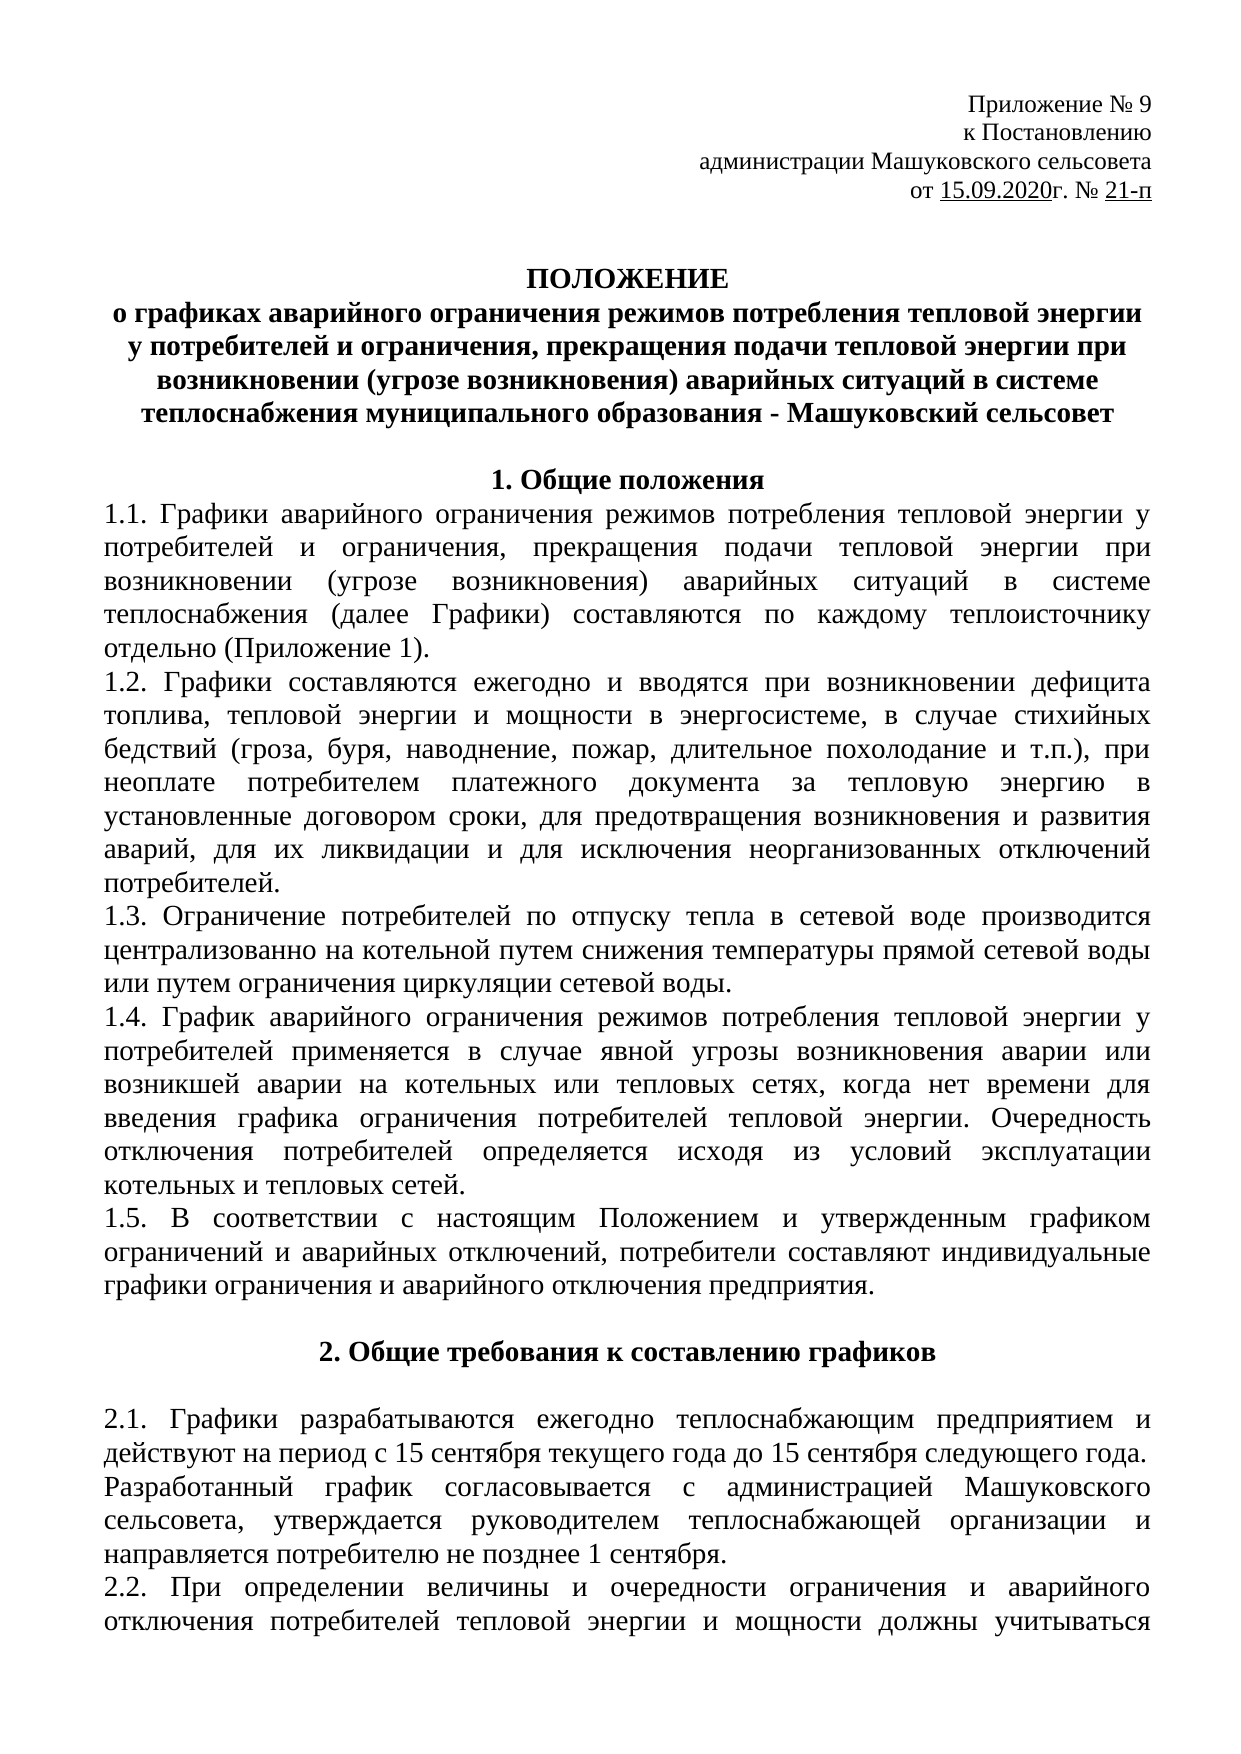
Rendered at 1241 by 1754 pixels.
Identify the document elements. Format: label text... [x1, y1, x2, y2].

text Разработанный график согласовывается с администрацией Машуковского сельсовета, утверждается руководителем теплоснабжающей организации и направляется потребителю не позднее 1 сентября. [103, 1469, 1152, 1569]
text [103, 1569, 1152, 1636]
text 1. Общие положения [103, 462, 1152, 496]
text 2. Общие требования к составлению графиков [103, 1334, 1152, 1368]
text 1.4. График аварийного ограничения режимов потребления тепловой энергии у потребителей применяется в случае явной угрозы возникновения аварии или возникшей аварии на котельных или тепловых сетях, когда нет времени для введения графика ограничения потребителей тепловой энергии. Очередность отключения потребителей определяется исходя из условий эксплуатации котельных и тепловых сетей. [103, 999, 1152, 1200]
text 1.2. Графики составляются ежегодно и вводятся при возникновении дефицита топлива, тепловой энергии и мощности в энергосистеме, в случае стихийных бедствий (гроза, буря, наводнение, пожар, длительное похолодание и т.п.), при неоплате потребителем платежного документа за тепловую энергию в установленные договором сроки, для предотвращения возникновения и развития аварий, для их ликвидации и для исключения неорганизованных отключений потребителей. [103, 664, 1152, 898]
text администрации Машуковского сельсовета [103, 146, 1152, 175]
text ПОЛОЖЕНИЕ [103, 261, 1152, 295]
text Приложение № 9 [103, 89, 1152, 117]
text 1.1. Графики аварийного ограничения режимов потребления тепловой энергии у потребителей и ограничения, прекращения подачи тепловой энергии при возникновении (угрозе возникновения) аварийных ситуаций в системе теплоснабжения (далее Графики) составляются по каждому теплоисточнику отдельно (Приложение 1). [103, 496, 1152, 664]
text 1.5. В соответствии с настоящим Положением и утвержденным графиком ограничений и аварийных отключений, потребители составляют индивидуальные графики ограничения и аварийного отключения предприятия. [103, 1200, 1152, 1301]
text к Постановлению [103, 117, 1152, 146]
text 1.3. Ограничение потребителей по отпуску тепла в сетевой воде производится централизованно на котельной путем снижения температуры прямой сетевой воды или путем ограничения циркуляции сетевой воды. [103, 898, 1152, 999]
text от 15.09.2020г. № 21-п [103, 175, 1152, 204]
text 2.1. Графики разрабатываются ежегодно теплоснабжающим предприятием и действуют на период с 15 сентября текущего года до 15 сентября следующего года. [103, 1402, 1152, 1469]
text о графиках аварийного ограничения режимов потребления тепловой энергии у потребителей и ограничения, прекращения подачи тепловой энергии при возникновении (угрозе возникновения) аварийных ситуаций в системе теплоснабжения муниципального образования - Машуковский сельсовет [103, 295, 1152, 429]
